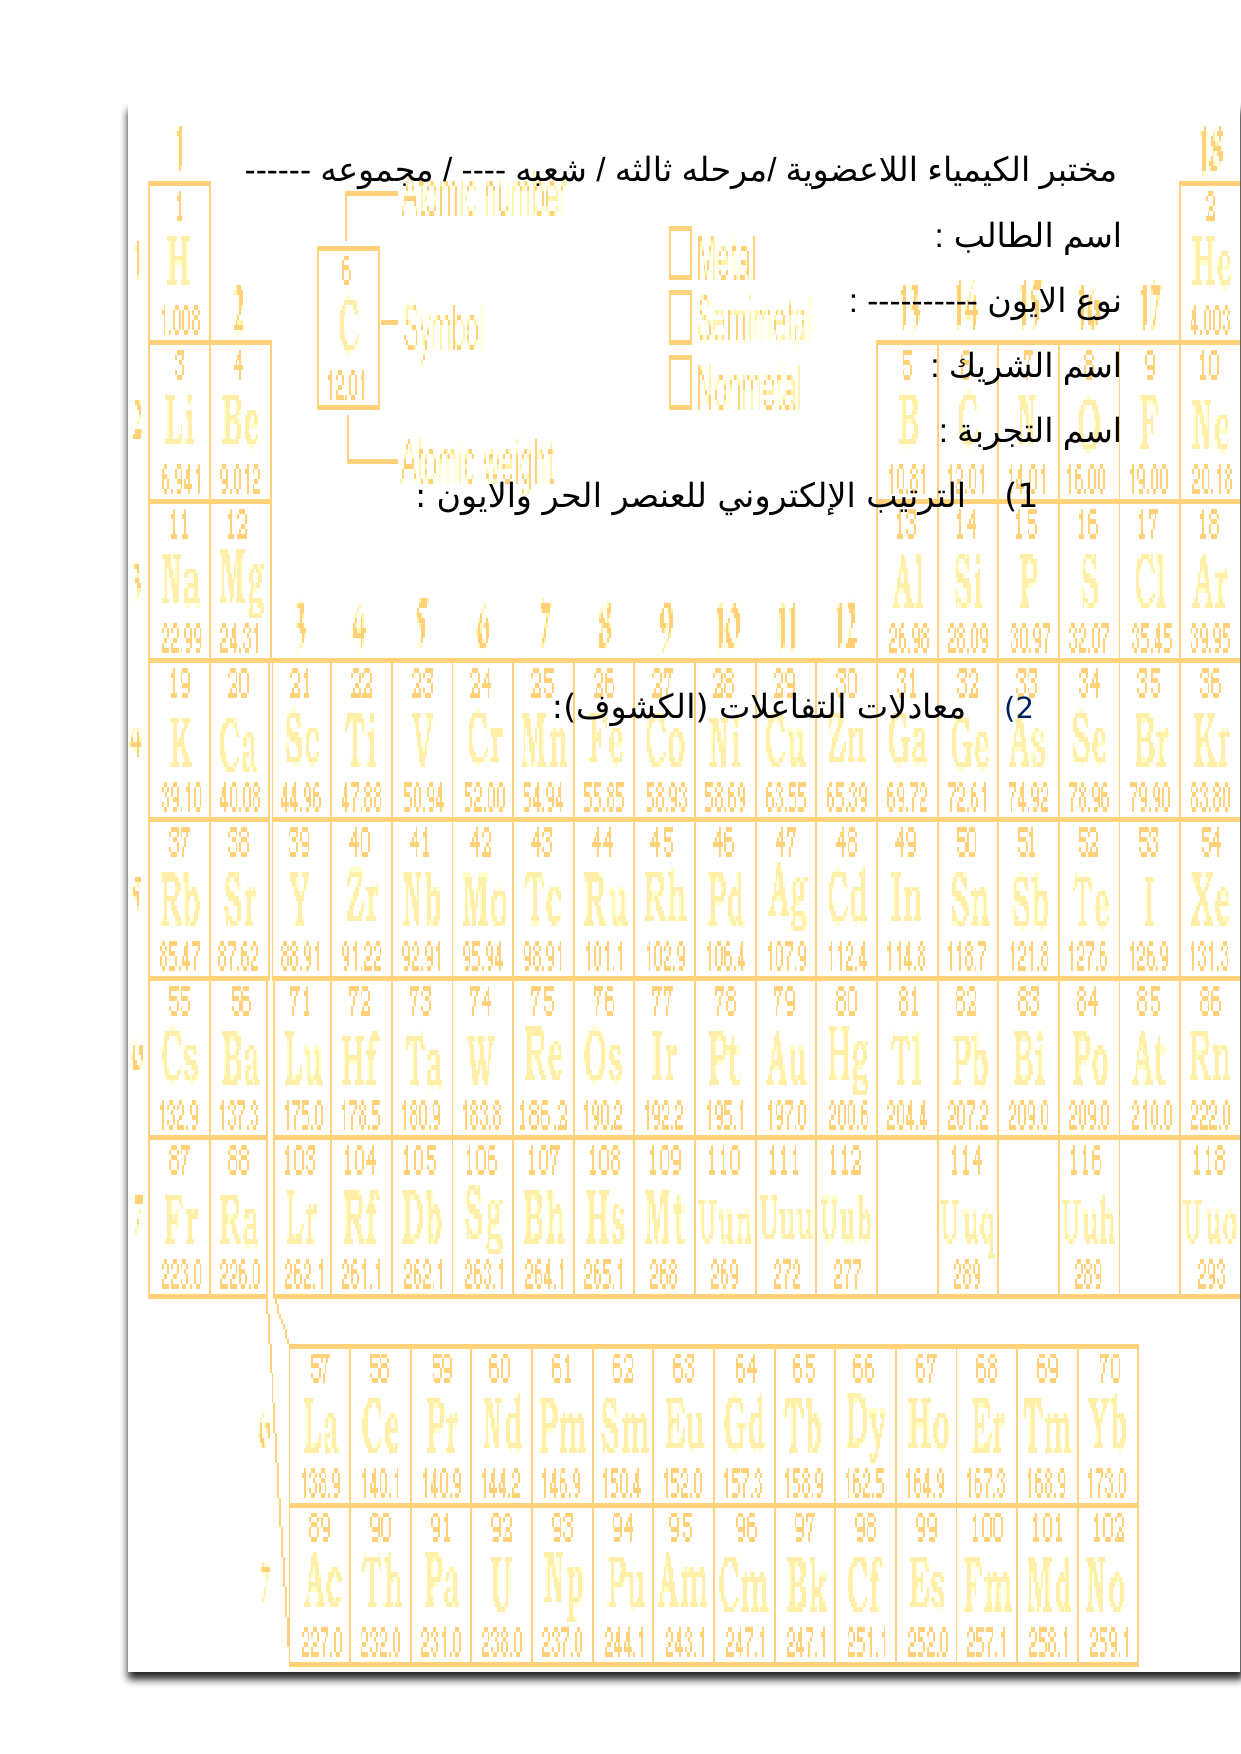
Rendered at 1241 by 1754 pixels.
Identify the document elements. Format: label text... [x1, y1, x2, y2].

text اسم التجربة : [187, 411, 1122, 450]
text اسم الشريك : [187, 346, 1162, 385]
list الترتيب الإلكتروني للعنصر الحر والايون : [187, 476, 1004, 515]
text اسم الطالب : [187, 216, 1122, 255]
text نوع الايون ---------- : [187, 281, 1122, 320]
list معادلات التفاعلات (الكشوف): [187, 688, 1004, 727]
text مختبر الكيمياء اللاعضوية /مرحله ثالثه / شعبه ---- / مجموعه ------ [187, 150, 1192, 188]
